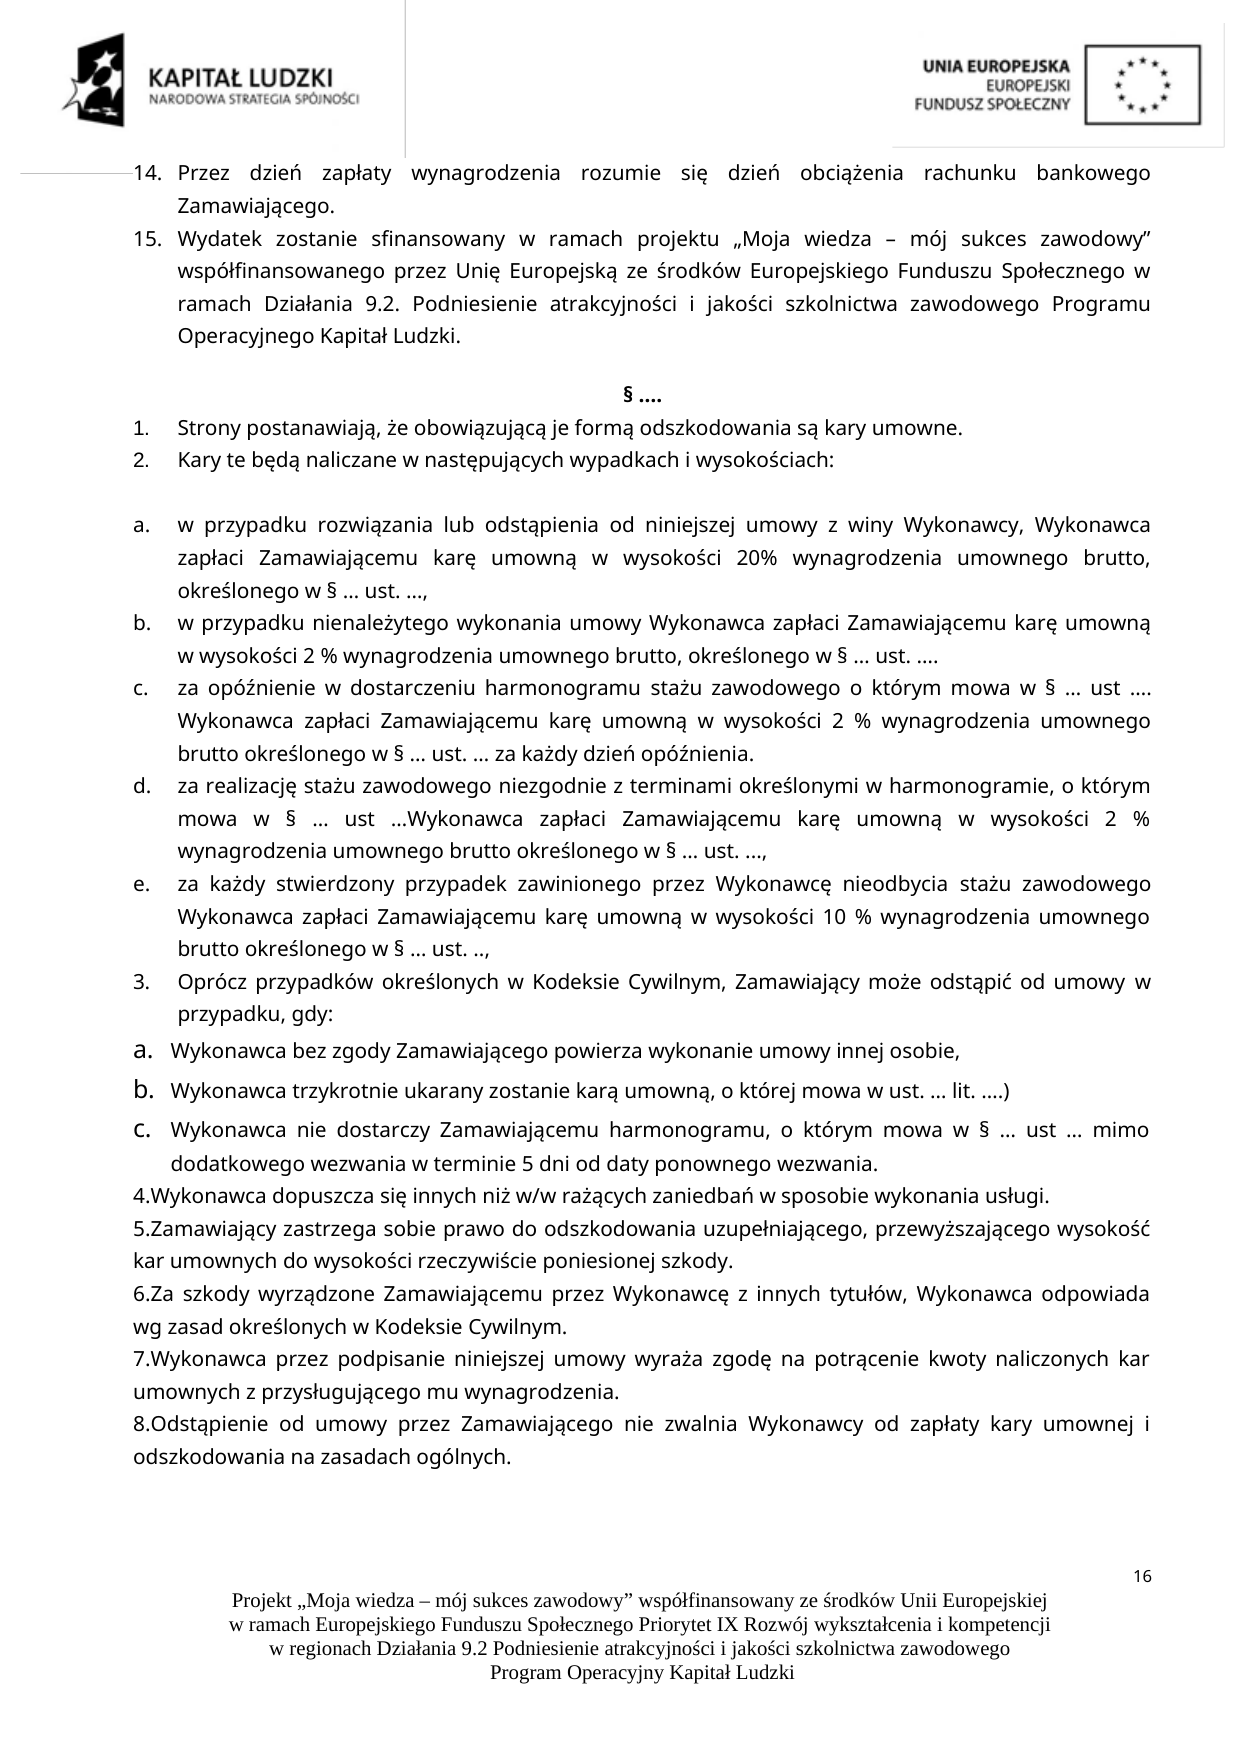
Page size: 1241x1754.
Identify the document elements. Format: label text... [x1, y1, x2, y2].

list w przypadku nienależytego wykonania umowy Wykonawca zapłaci Zamawiającemu karę umowną w wysokości 2 % wynagrodzenia umownego brutto, określonego w § … ust. …. [133, 608, 1152, 669]
list Kary te będą naliczane w następujących wypadkach i wysokościach: [133, 445, 1152, 474]
list Wykonawca bez zgody Zamawiającego powierza wykonanie umowy innej osobie, [133, 1032, 1152, 1066]
list Wykonawca trzykrotnie ukarany zostanie karą umowną, o której mowa w ust. … lit. ….) [133, 1071, 1152, 1105]
text § …. [133, 380, 1152, 408]
text 6.Za szkody wyrządzone Zamawiającemu przez Wykonawcę z innych tytułów, Wykonawca odpowiada wg zasad określonych w Kodeksie Cywilnym. [133, 1279, 1151, 1340]
list Przez dzień zapłaty wynagrodzenia rozumie się dzień obciążenia rachunku bankowego Zamawiającego. [133, 158, 1152, 219]
text 3. Oprócz przypadków określonych w Kodeksie Cywilnym, Zamawiający może odstąpić od umowy w przypadku, gdy: [133, 967, 1151, 1028]
list Wykonawca nie dostarczy Zamawiającemu harmonogramu, o którym mowa w § … ust … mimo dodatkowego wezwania w terminie 5 dni od daty ponownego wezwania. [133, 1111, 1151, 1177]
list za każdy stwierdzony przypadek zawinionego przez Wykonawcę nieodbycia stażu zawodowego Wykonawca zapłaci Zamawiającemu karę umowną w wysokości 10 % wynagrodzenia umownego brutto określonego w § … ust. .., [133, 869, 1151, 963]
text 7.Wykonawca przez podpisanie niniejszej umowy wyraża zgodę na potrącenie kwoty naliczonych kar umownych z przysługującego mu wynagrodzenia. [133, 1344, 1151, 1405]
list w przypadku rozwiązania lub odstąpienia od niniejszej umowy z winy Wykonawcy, Wykonawca zapłaci Zamawiającemu karę umowną w wysokości 20% wynagrodzenia umownego brutto, określonego w § … ust. …, [133, 511, 1152, 604]
picture [892, 23, 1225, 149]
text 8.Odstąpienie od umowy przez Zamawiającego nie zwalnia Wykonawcy od zapłaty kary umownej i odszkodowania na zasadach ogólnych. [133, 1409, 1151, 1471]
list Wydatek zostanie sfinansowany w ramach projektu „Moja wiedza – mój sukces zawodowy” współfinansowanego przez Unię Europejską ze środków Europejskiego Funduszu Społecznego w ramach Działania 9.2. Podniesienie atrakcyjności i jakości szkolnictwa zawodowego Programu Operacyjnego Kapitał Ludzki. [133, 224, 1152, 350]
text 5.Zamawiający zastrzega sobie prawo do odszkodowania uzupełniającego, przewyższającego wysokość kar umownych do wysokości rzeczywiście poniesionej szkody. [133, 1214, 1151, 1275]
text 4.Wykonawca dopuszcza się innych niż w/w rażących zaniedbań w sposobie wykonania usługi. [133, 1181, 1151, 1210]
list za opóźnienie w dostarczeniu harmonogramu stażu zawodowego o którym mowa w § … ust …. Wykonawca zapłaci Zamawiającemu karę umowną w wysokości 2 % wynagrodzenia umownego brutto określonego w § … ust. … za każdy dzień opóźnienia. [133, 673, 1152, 767]
picture [20, 0, 407, 177]
list Strony postanawiają, że obowiązującą je formą odszkodowania są kary umowne. [133, 413, 1152, 441]
list za realizację stażu zawodowego niezgodnie z terminami określonymi w harmonogramie, o którym mowa w § … ust …Wykonawca zapłaci Zamawiającemu karę umowną w wysokości 2 % wynagrodzenia umownego brutto określonego w § … ust. ..., [133, 771, 1151, 865]
